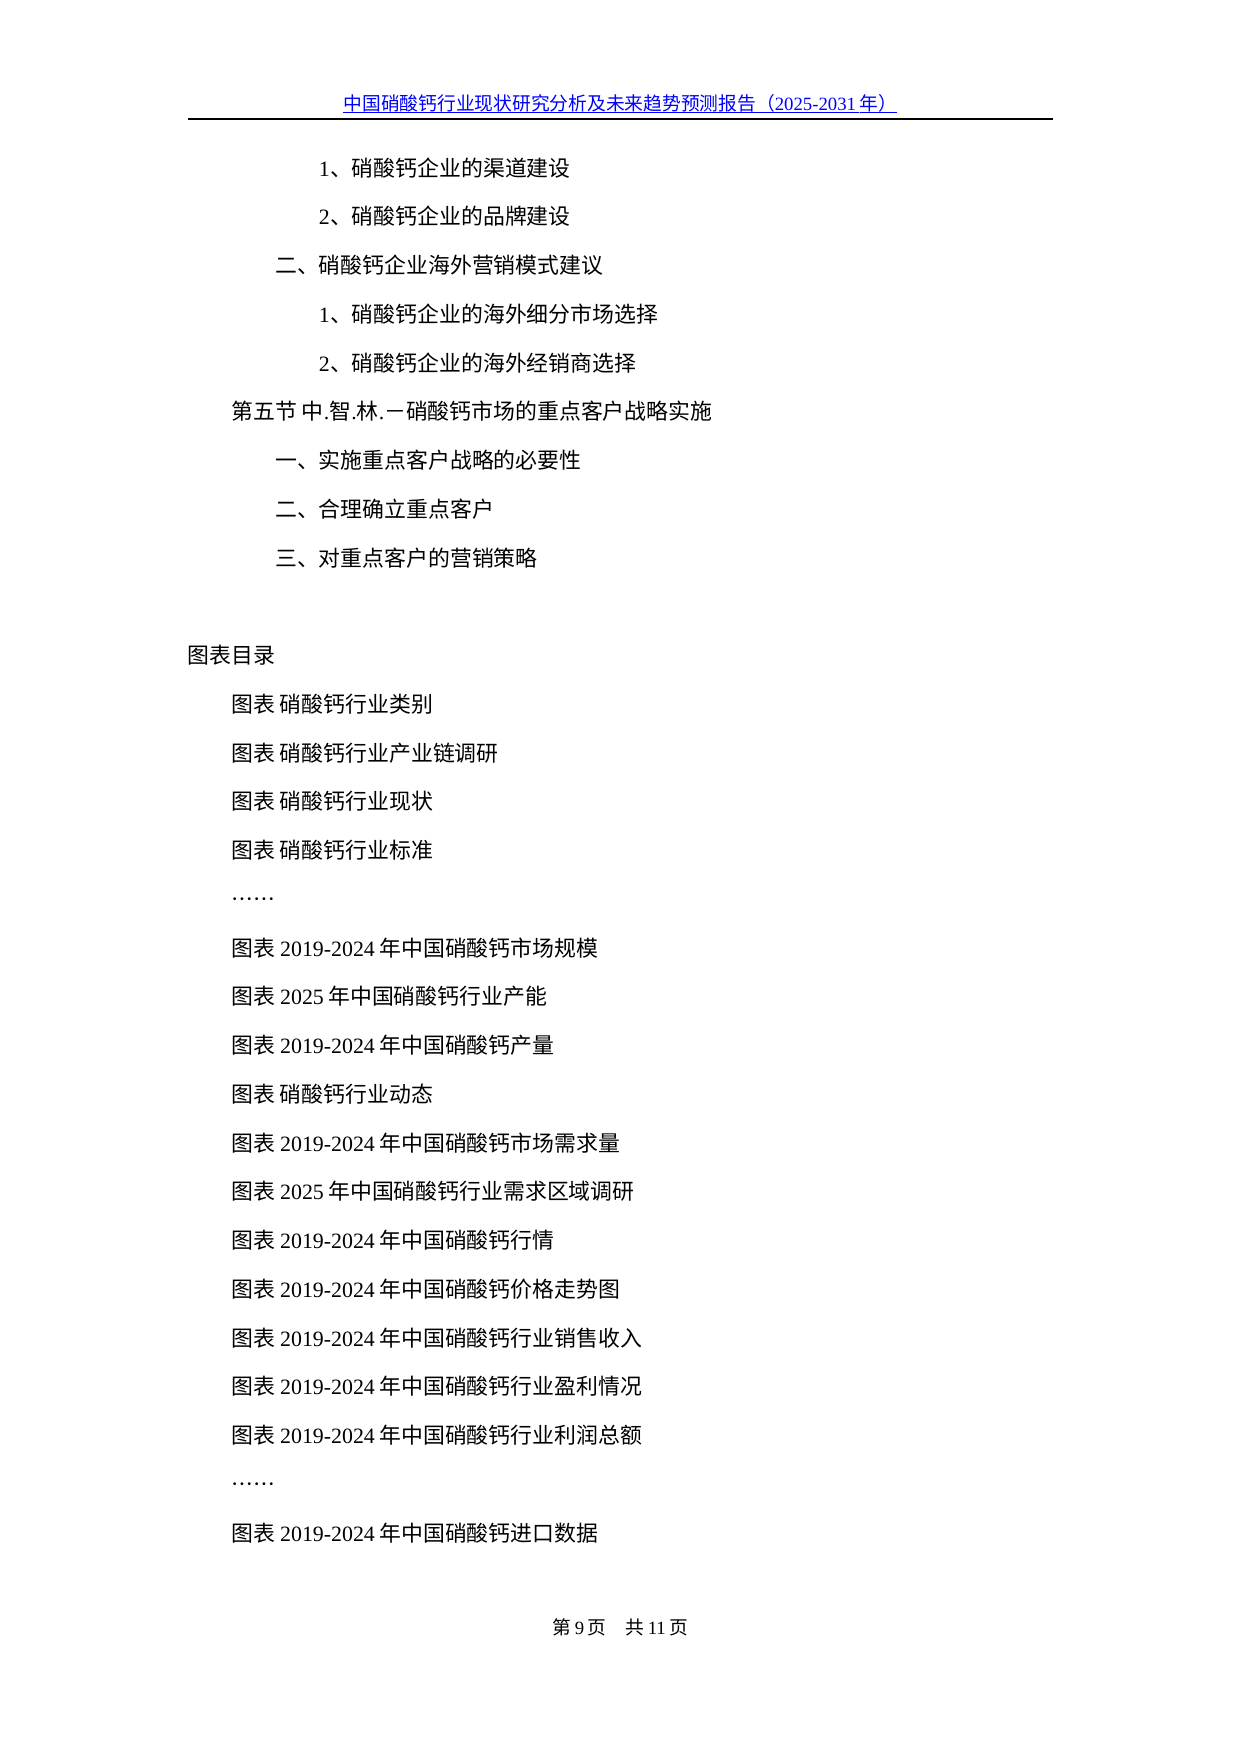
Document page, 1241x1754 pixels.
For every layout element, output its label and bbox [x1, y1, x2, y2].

text [187, 150, 1053, 1548]
